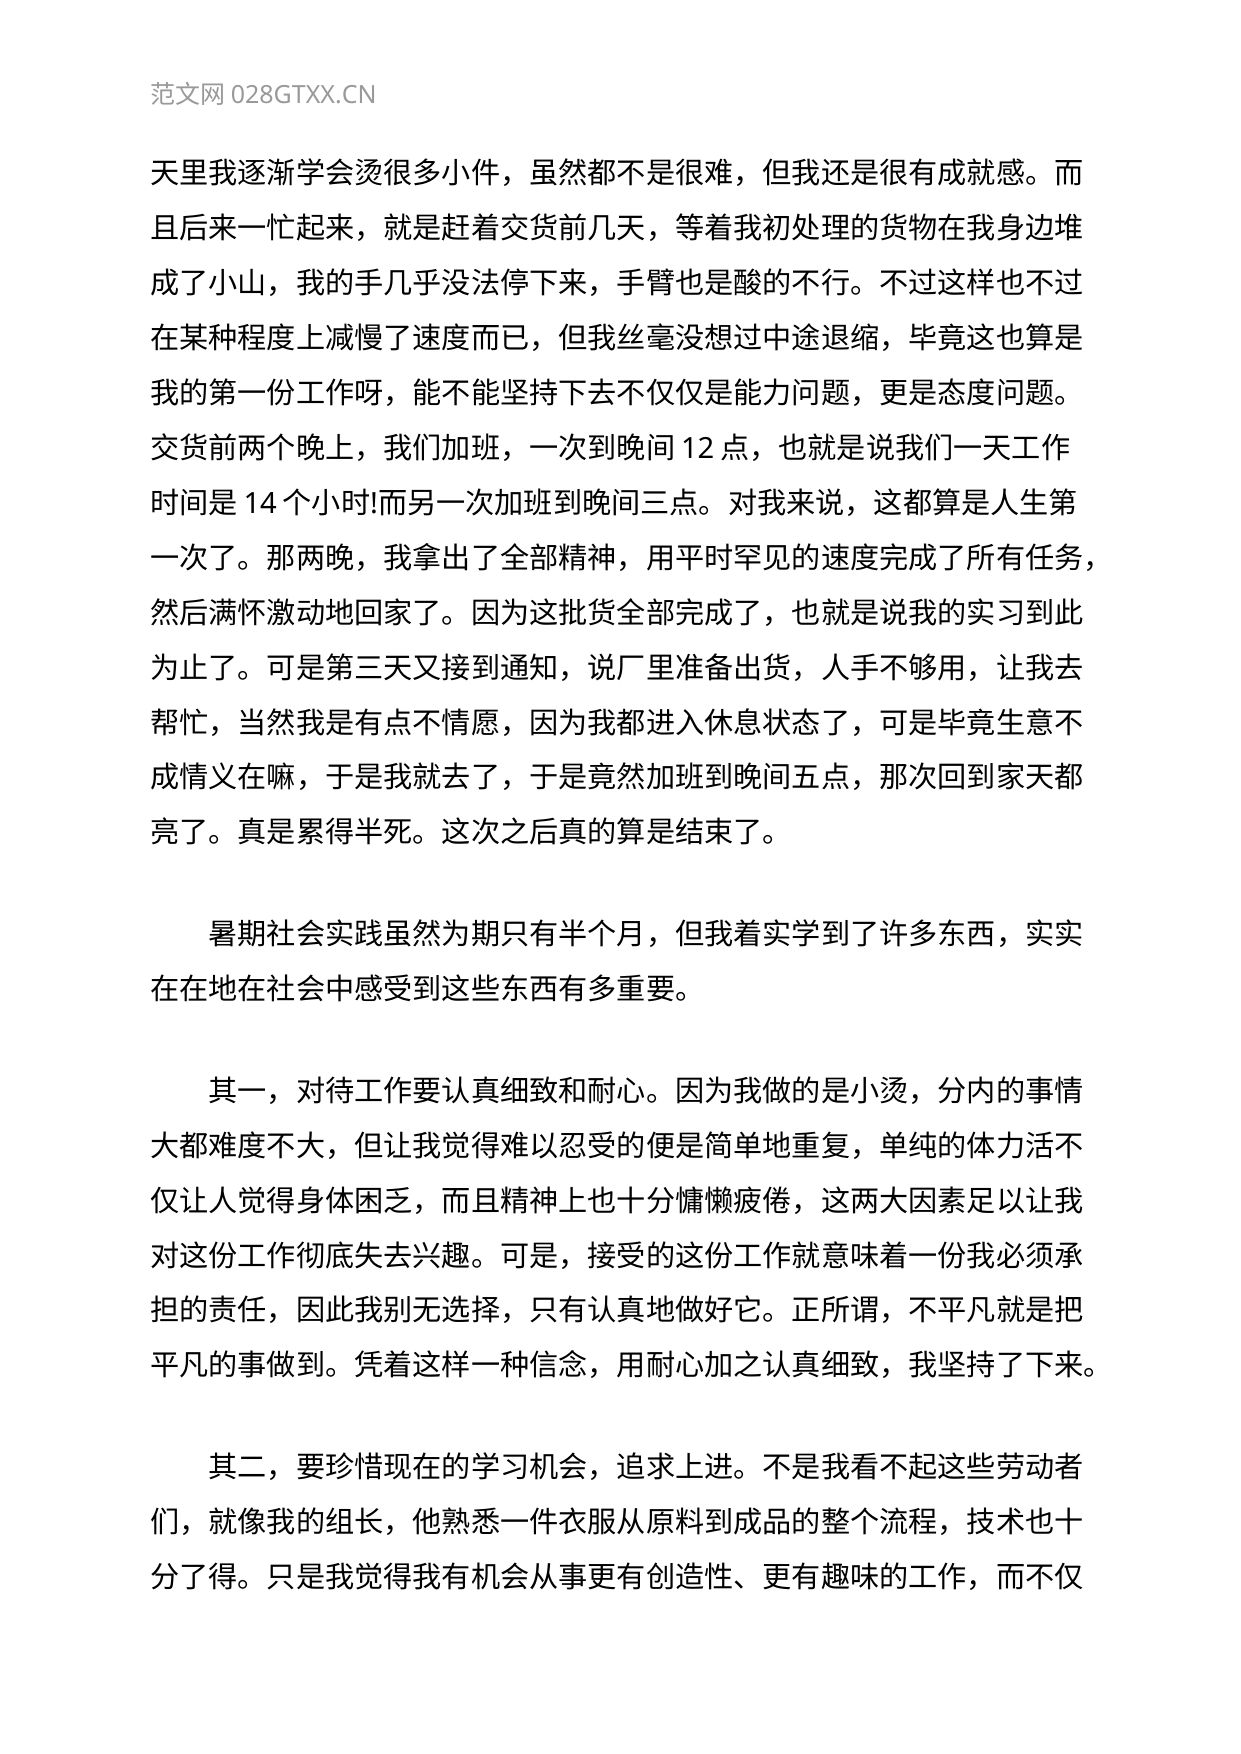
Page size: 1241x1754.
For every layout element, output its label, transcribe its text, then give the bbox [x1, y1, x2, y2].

text 暑期社会实践虽然为期只有半个月，但我着实学到了许多东西，实实在在地在社会中感受到这些东西有多重要。 [150, 911, 1090, 1008]
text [150, 150, 1090, 851]
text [150, 1444, 1090, 1596]
text 其一，对待工作要认真细致和耐心。因为我做的是小烫，分内的事情大都难度不大，但让我觉得难以忍受的便是简单地重复，单纯的体力活不仅让人觉得身体困乏，而且精神上也十分慵懒疲倦，这两大因素足以让我对这份工作彻底失去兴趣。可是，接受的这份工作就意味着一份我必须承担的责任，因此我别无选择，只有认真地做好它。正所谓，不平凡就是把平凡的事做到。凭着这样一种信念，用耐心加之认真细致，我坚持了下来。 [150, 1067, 1090, 1384]
